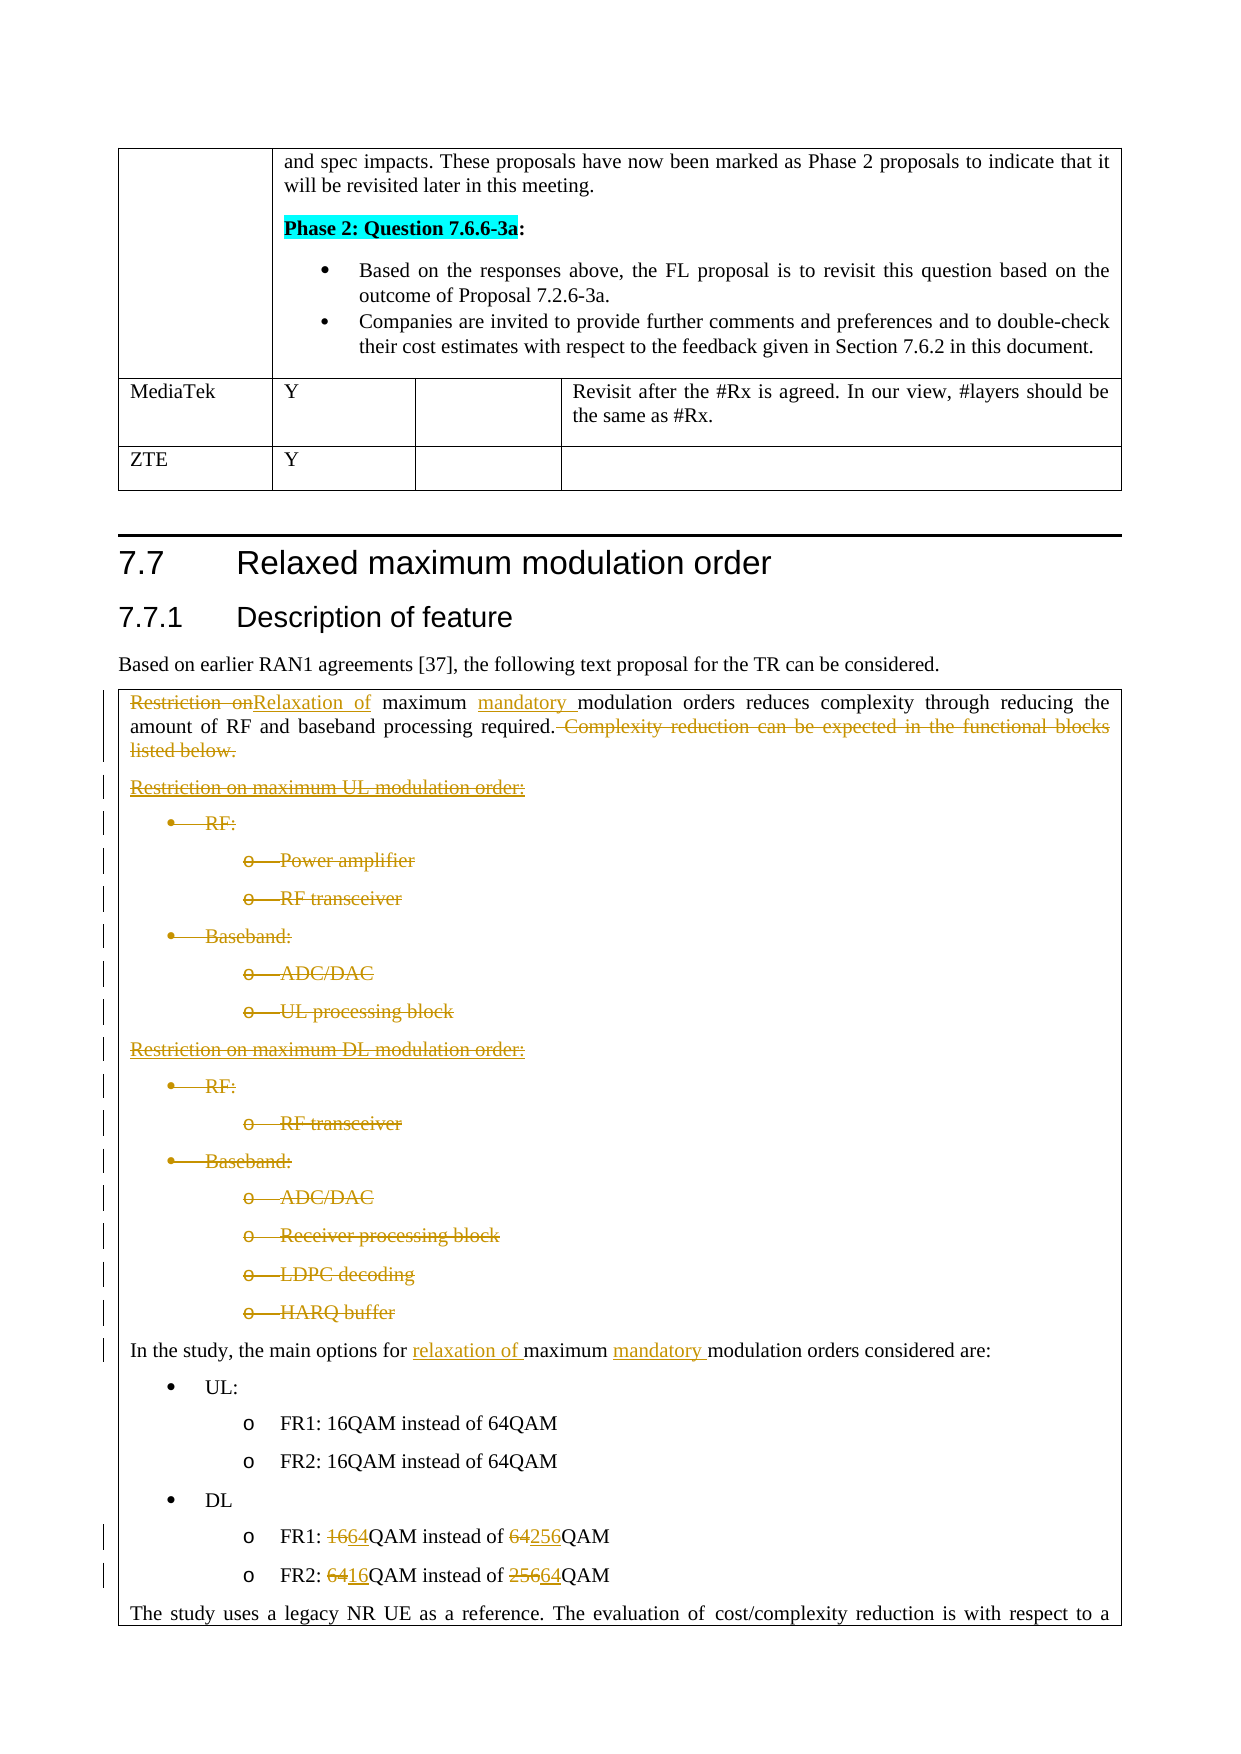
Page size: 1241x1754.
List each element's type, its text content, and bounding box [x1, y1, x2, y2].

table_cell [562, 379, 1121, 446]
text Based on earlier RAN1 agreements [37], the following text proposal for the TR can be considered. [118, 652, 1122, 676]
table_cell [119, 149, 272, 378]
subtitle 7.7.1 Description of feature [118, 591, 1122, 634]
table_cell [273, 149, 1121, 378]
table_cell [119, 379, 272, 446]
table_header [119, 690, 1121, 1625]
subtitle 7.7 Relaxed maximum modulation order [118, 537, 1122, 581]
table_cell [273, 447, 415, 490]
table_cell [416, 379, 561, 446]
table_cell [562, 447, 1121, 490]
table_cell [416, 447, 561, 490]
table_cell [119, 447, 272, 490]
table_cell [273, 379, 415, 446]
